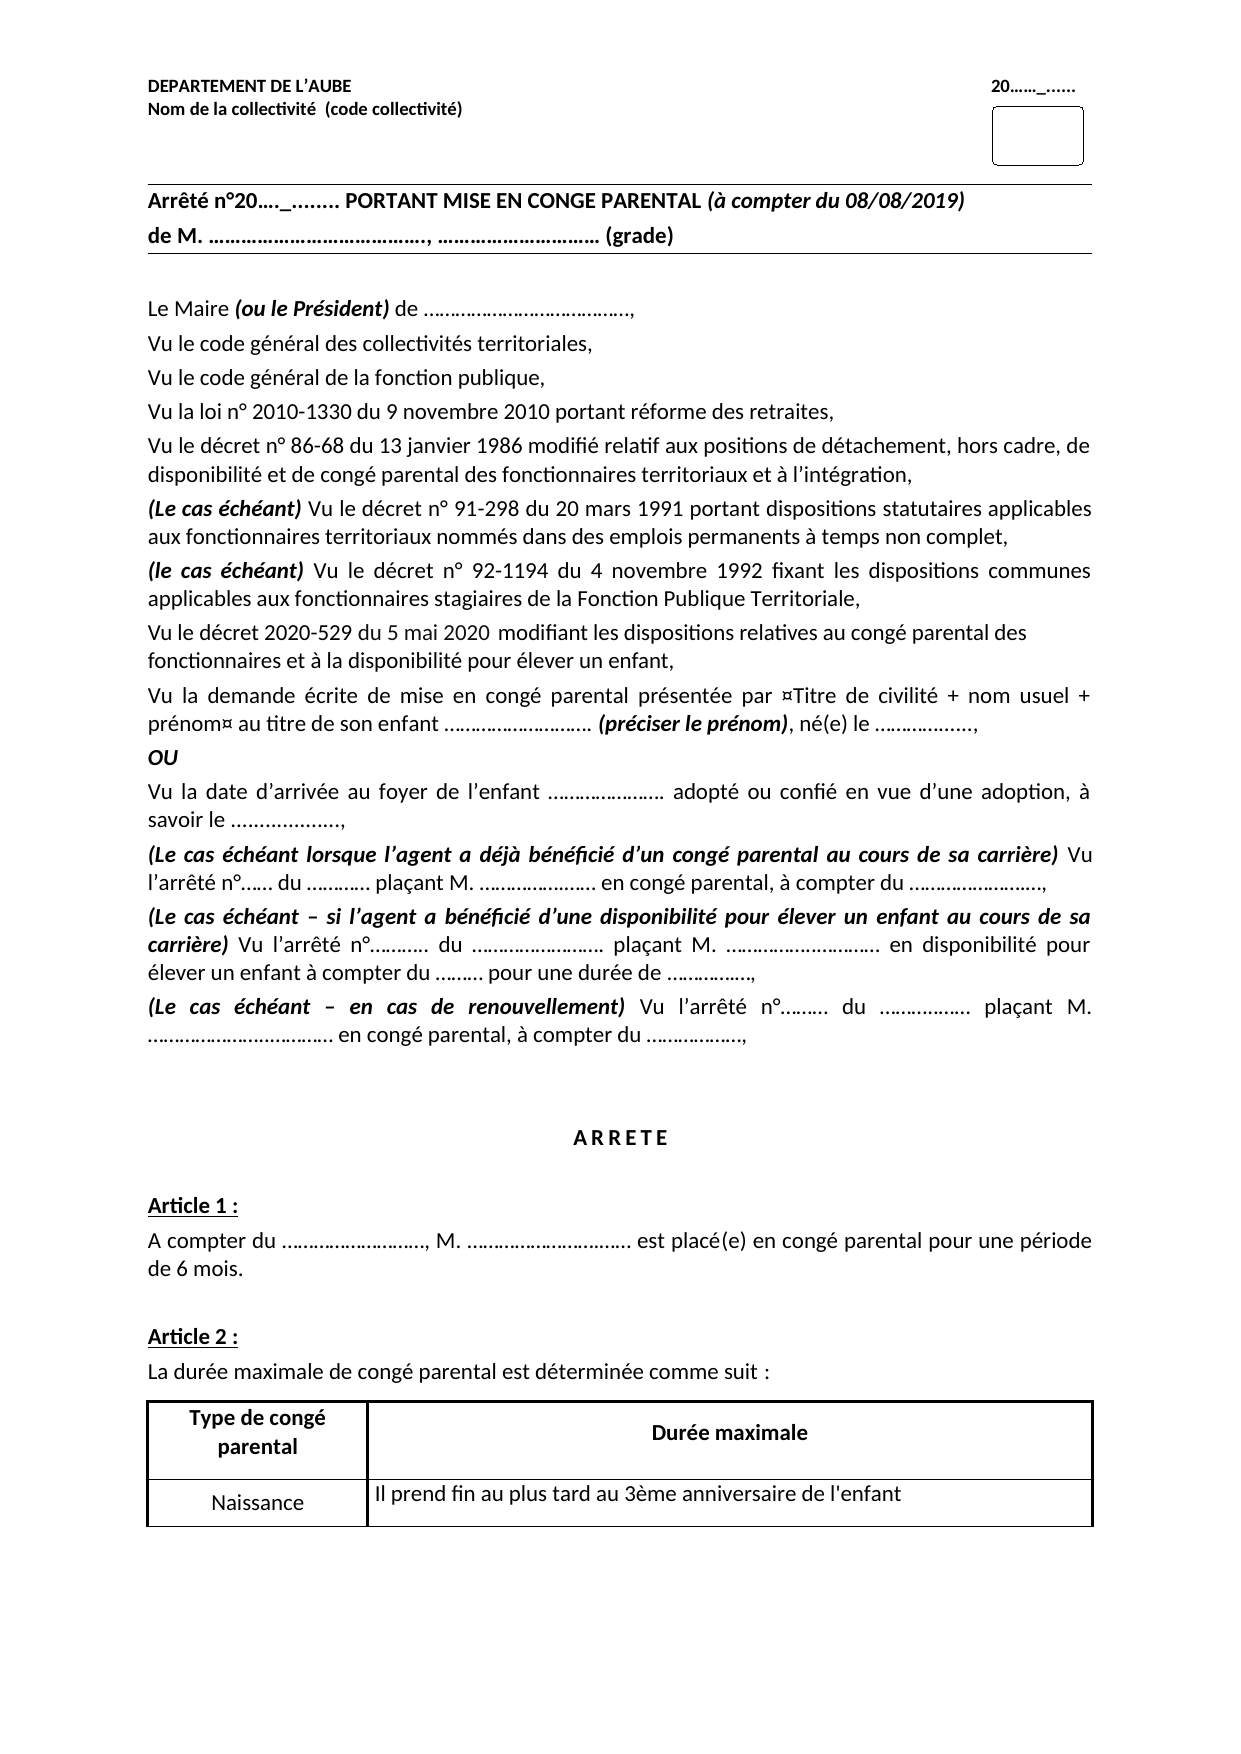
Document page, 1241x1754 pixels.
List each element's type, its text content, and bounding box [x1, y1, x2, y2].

text (Le cas échéant – en cas de renouvellement) Vu l’arrêté n°……… du ………..…… plaçant M. …………………..………… en congé parental, à compter du ………………, [148, 992, 1092, 1048]
table_cell Il prend fin au plus tard au 3ème anniversaire de l'enfant [369, 1480, 1091, 1526]
text Vu le code général de la fonction publique, [148, 363, 1092, 391]
subtitle Vu le décret 2020-529 du 5 mai 2020 modifiant les dispositions relatives au congé parental des fonctionnaires et à la disponibilité pour élever un enfant, [148, 618, 1092, 674]
text (Le cas échéant) Vu le décret n° 91-298 du 20 mars 1991 portant dispositions statutaires applicables aux fonctionnaires territoriaux nommés dans des emplois permanents à temps non complet, [148, 494, 1092, 550]
text Vu la demande écrite de mise en congé parental présentée par ¤Titre de civilité + nom usuel + prénom¤ au titre de son enfant ………………………. (préciser le prénom), né(e) le …………......, [148, 681, 1092, 737]
text Article 2 : [148, 1322, 1092, 1351]
table_header Type de congé parental [149, 1403, 366, 1478]
text Vu le décret n° 86-68 du 13 janvier 1986 modifié relatif aux positions de détachement, hors cadre, de disponibilité et de congé parental des fonctionnaires territoriaux et à l’intégration, [148, 432, 1092, 488]
text OU [148, 743, 1092, 771]
text (Le cas échéant – si l’agent a bénéficié d’une disponibilité pour élever un enfant au cours de sa carrière) Vu l’arrêté n°……….. du ……………………. plaçant M. ……………..………… en disponibilité pour élever un enfant à compter du ……… pour une durée de ………….…, [148, 902, 1092, 986]
text (Le cas échéant lorsque l’agent a déjà bénéficié d’un congé parental au cours de sa carrière) Vu l’arrêté n°…… du ………… plaçant M. …………….…… en congé parental, à compter du ………………….…, [148, 840, 1092, 896]
text de M. …………………………………., ………………………… (grade) [148, 218, 1092, 253]
text Vu la loi n° 2010-1330 du 9 novembre 2010 portant réforme des retraites, [148, 397, 1092, 425]
text Vu la date d’arrivée au foyer de l’enfant …………………. adopté ou confié en vue d’une adoption, à savoir le ..................., [148, 777, 1092, 833]
text Le Maire (ou le Président) de …………………………………, [148, 294, 1092, 323]
text Article 1 : [148, 1192, 1092, 1220]
text La durée maximale de congé parental est déterminée comme suit : [148, 1357, 1092, 1385]
text Arrêté n°20…._........ PORTANT MISE EN CONGE PARENTAL (à compter du 08/08/2019) [148, 185, 1092, 214]
text Vu le code général des collectivités territoriales, [148, 329, 1092, 357]
table_cell Naissance [149, 1480, 366, 1526]
text (le cas échéant) Vu le décret n° 92-1194 du 4 novembre 1992 fixant les dispositions communes applicables aux fonctionnaires stagiaires de la Fonction Publique Territoriale, [148, 556, 1092, 612]
text ARRETE [148, 1123, 1092, 1151]
text A compter du ………………………, M. …………………….…… est placé(e) en congé parental pour une période de 6 mois. [148, 1226, 1092, 1282]
table_header Durée maximale [369, 1403, 1091, 1478]
